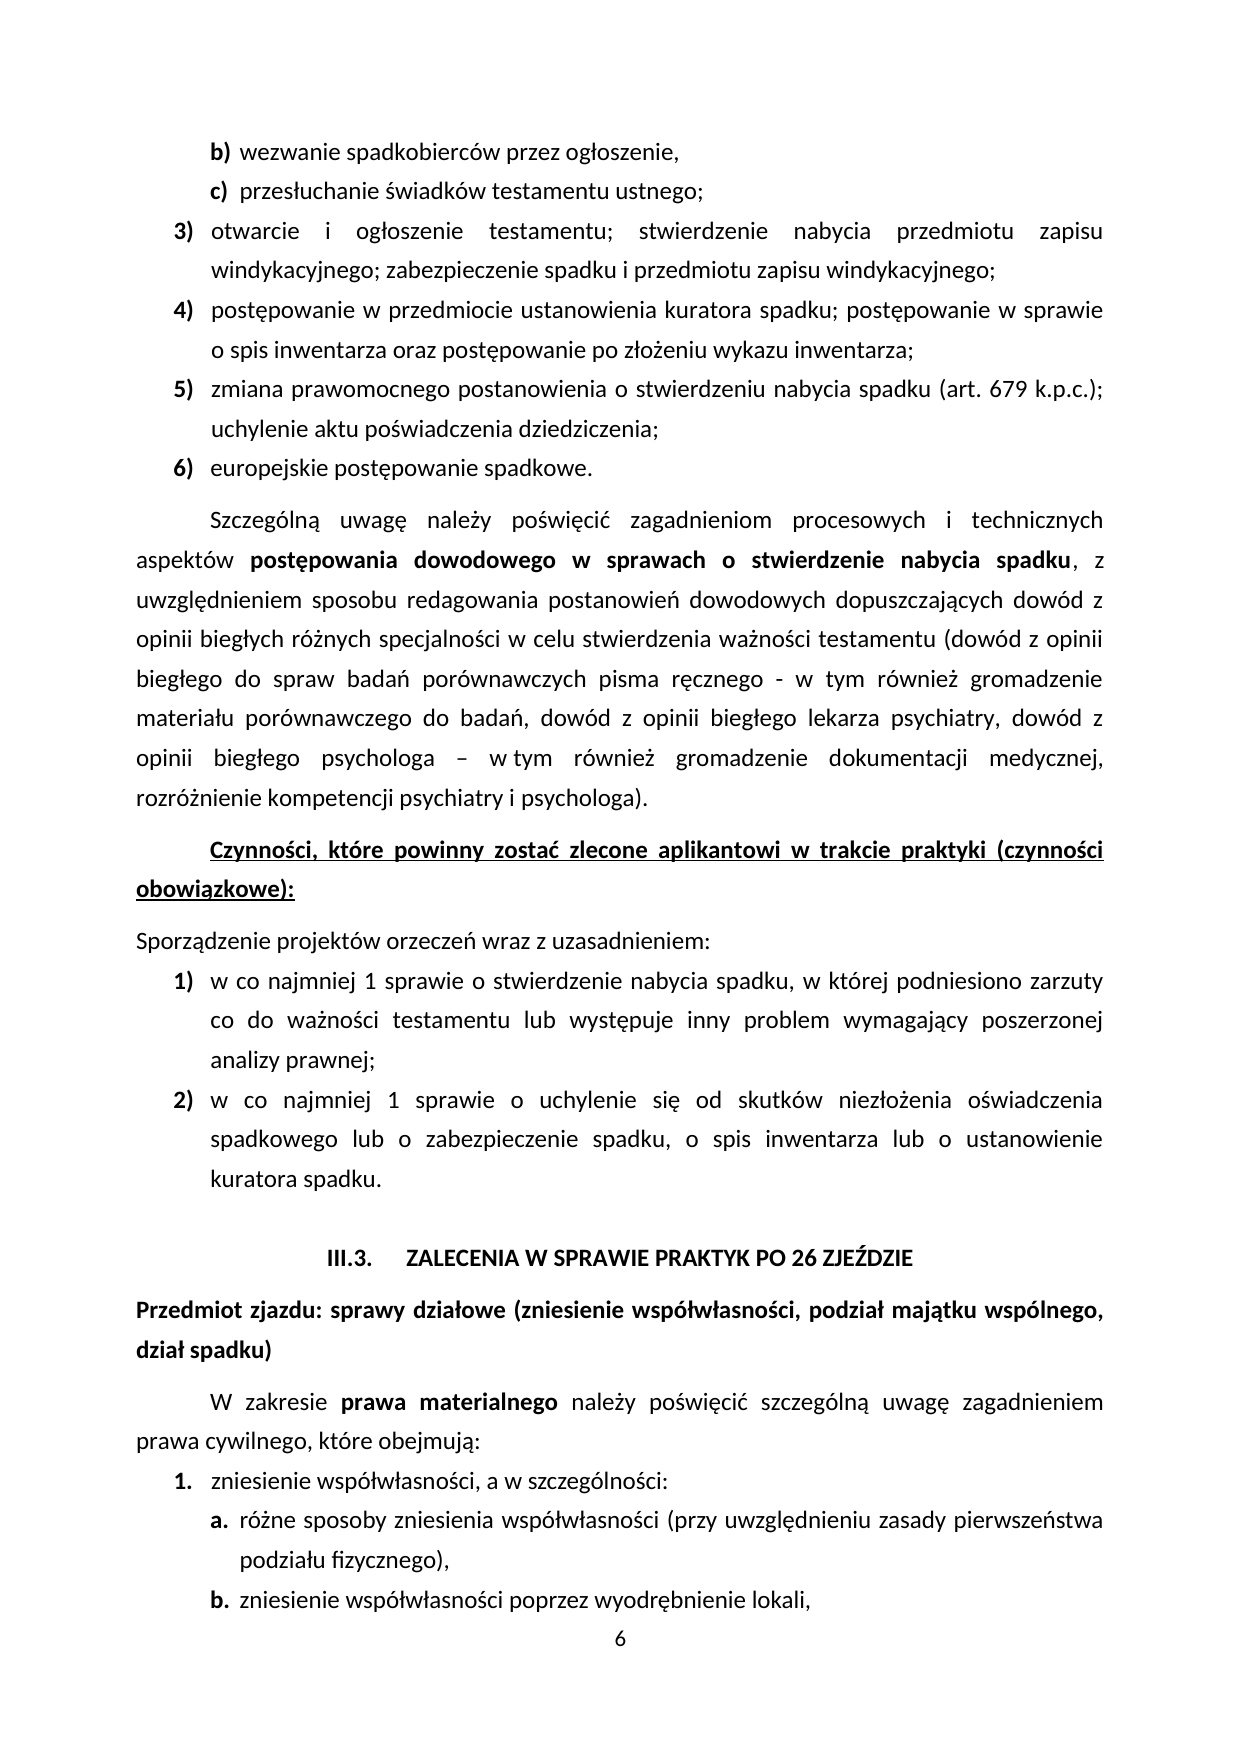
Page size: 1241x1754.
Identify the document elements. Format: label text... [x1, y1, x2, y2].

list zmiana prawomocnego postanowienia o stwierdzeniu nabycia spadku (art. 679 k.p.c.); uchylenie aktu poświadczenia dziedziczenia; [173, 373, 1104, 443]
text W zakresie prawa materialnego należy poświęcić szczególną uwagę zagadnieniem prawa cywilnego, które obejmują: [136, 1386, 1104, 1456]
list zniesienie współwłasności poprzez wyodrębnienie lokali, [210, 1584, 1104, 1614]
list w co najmniej 1 sprawie o uchylenie się od skutków niezłożenia oświadczenia spadkowego lub o zabezpieczenie spadku, o spis inwentarza lub o ustanowienie kuratora spadku. [173, 1084, 1104, 1193]
list ZALECENIA W SPRAWIE PRAKTYK PO 26 ZJEŹDZIE [136, 1242, 1104, 1273]
text Przedmiot zjazdu: sprawy działowe (zniesienie współwłasności, podział majątku wspólnego, dział spadku) [136, 1294, 1104, 1364]
list wezwanie spadkobierców przez ogłoszenie, [210, 136, 1104, 166]
list otwarcie i ogłoszenie testamentu; stwierdzenie nabycia przedmiotu zapisu windykacyjnego; zabezpieczenie spadku i przedmiotu zapisu windykacyjnego; [173, 215, 1104, 285]
list w co najmniej 1 sprawie o stwierdzenie nabycia spadku, w której podniesiono zarzuty co do ważności testamentu lub występuje inny problem wymagający poszerzonej analizy prawnej; [173, 965, 1104, 1075]
text Sporządzenie projektów orzeczeń wraz z uzasadnieniem: [136, 925, 1104, 956]
list postępowanie w przedmiocie ustanowienia kuratora spadku; postępowanie w sprawie o spis inwentarza oraz postępowanie po złożeniu wykazu inwentarza; [173, 294, 1104, 364]
list przesłuchanie świadków testamentu ustnego; [210, 175, 1104, 206]
list zniesienie współwłasności, a w szczególności: [173, 1465, 1104, 1496]
text Szczególną uwagę należy poświęcić zagadnieniom procesowych i technicznych aspektów postępowania dowodowego w sprawach o stwierdzenie nabycia spadku, z uwzględnieniem sposobu redagowania postanowień dowodowych dopuszczających dowód z opinii biegłych różnych specjalności w celu stwierdzenia ważności testamentu (dowód z opinii biegłego do spraw badań porównawczych pisma ręcznego - w tym również gromadzenie materiału porównawczego do badań, dowód z opinii biegłego lekarza psychiatry, dowód z opinii biegłego psychologa – w tym również gromadzenie dokumentacji medycznej, rozróżnienie kompetencji psychiatry i psychologa). [136, 504, 1104, 812]
list różne sposoby zniesienia współwłasności (przy uwzględnieniu zasady pierwszeństwa podziału fizycznego), [210, 1504, 1104, 1575]
list europejskie postępowanie spadkowe. [173, 452, 1104, 483]
text Czynności, które powinny zostać zlecone aplikantowi w trakcie praktyki (czynności obowiązkowe): [136, 834, 1104, 904]
